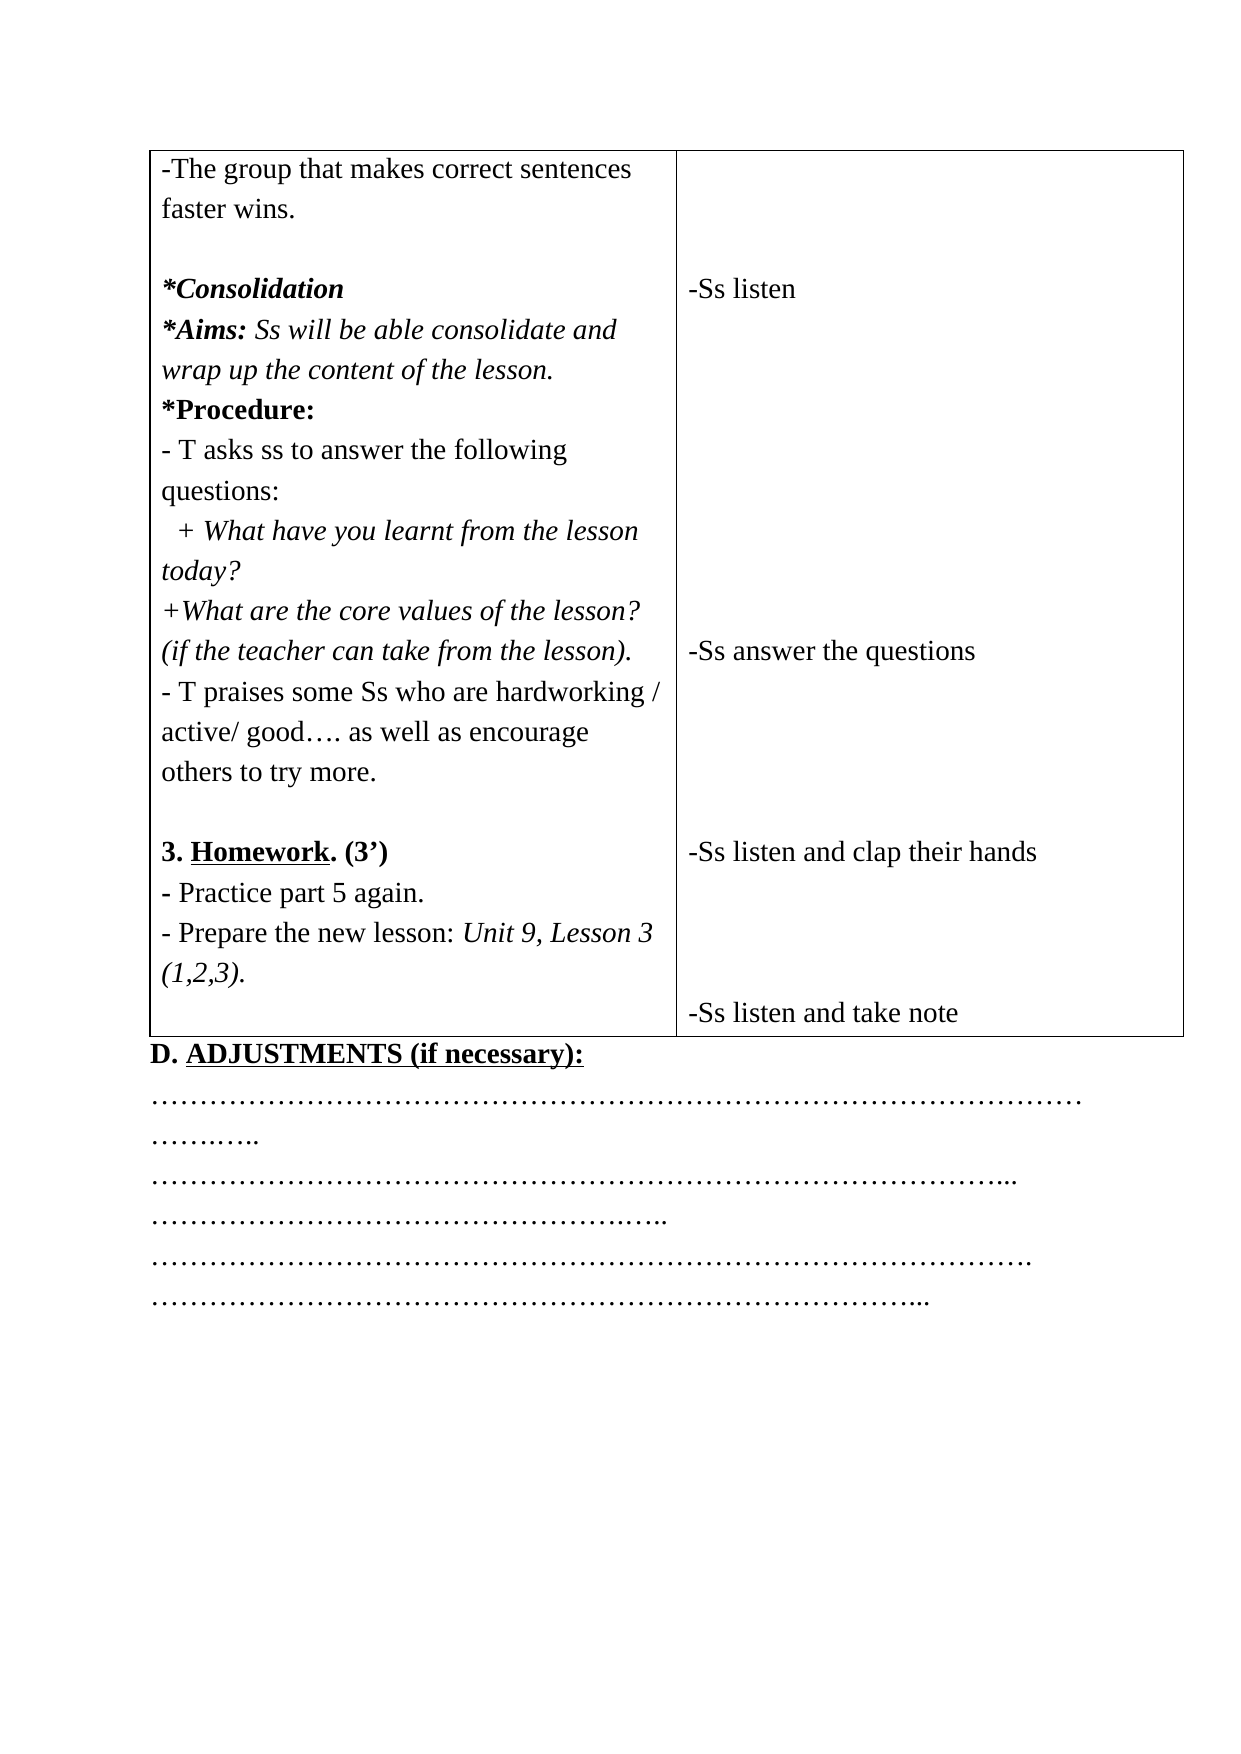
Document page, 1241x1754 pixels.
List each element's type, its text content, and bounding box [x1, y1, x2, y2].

text D. ADJUSTMENTS (if necessary): [150, 1037, 1090, 1070]
text ………………………………………………………………………………………….…..……………………………………………………………………………...………………………………………….…..……………………………………………………………………………….……………………………………………………………………... [150, 1077, 1090, 1311]
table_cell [151, 151, 676, 1036]
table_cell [677, 151, 1183, 1036]
